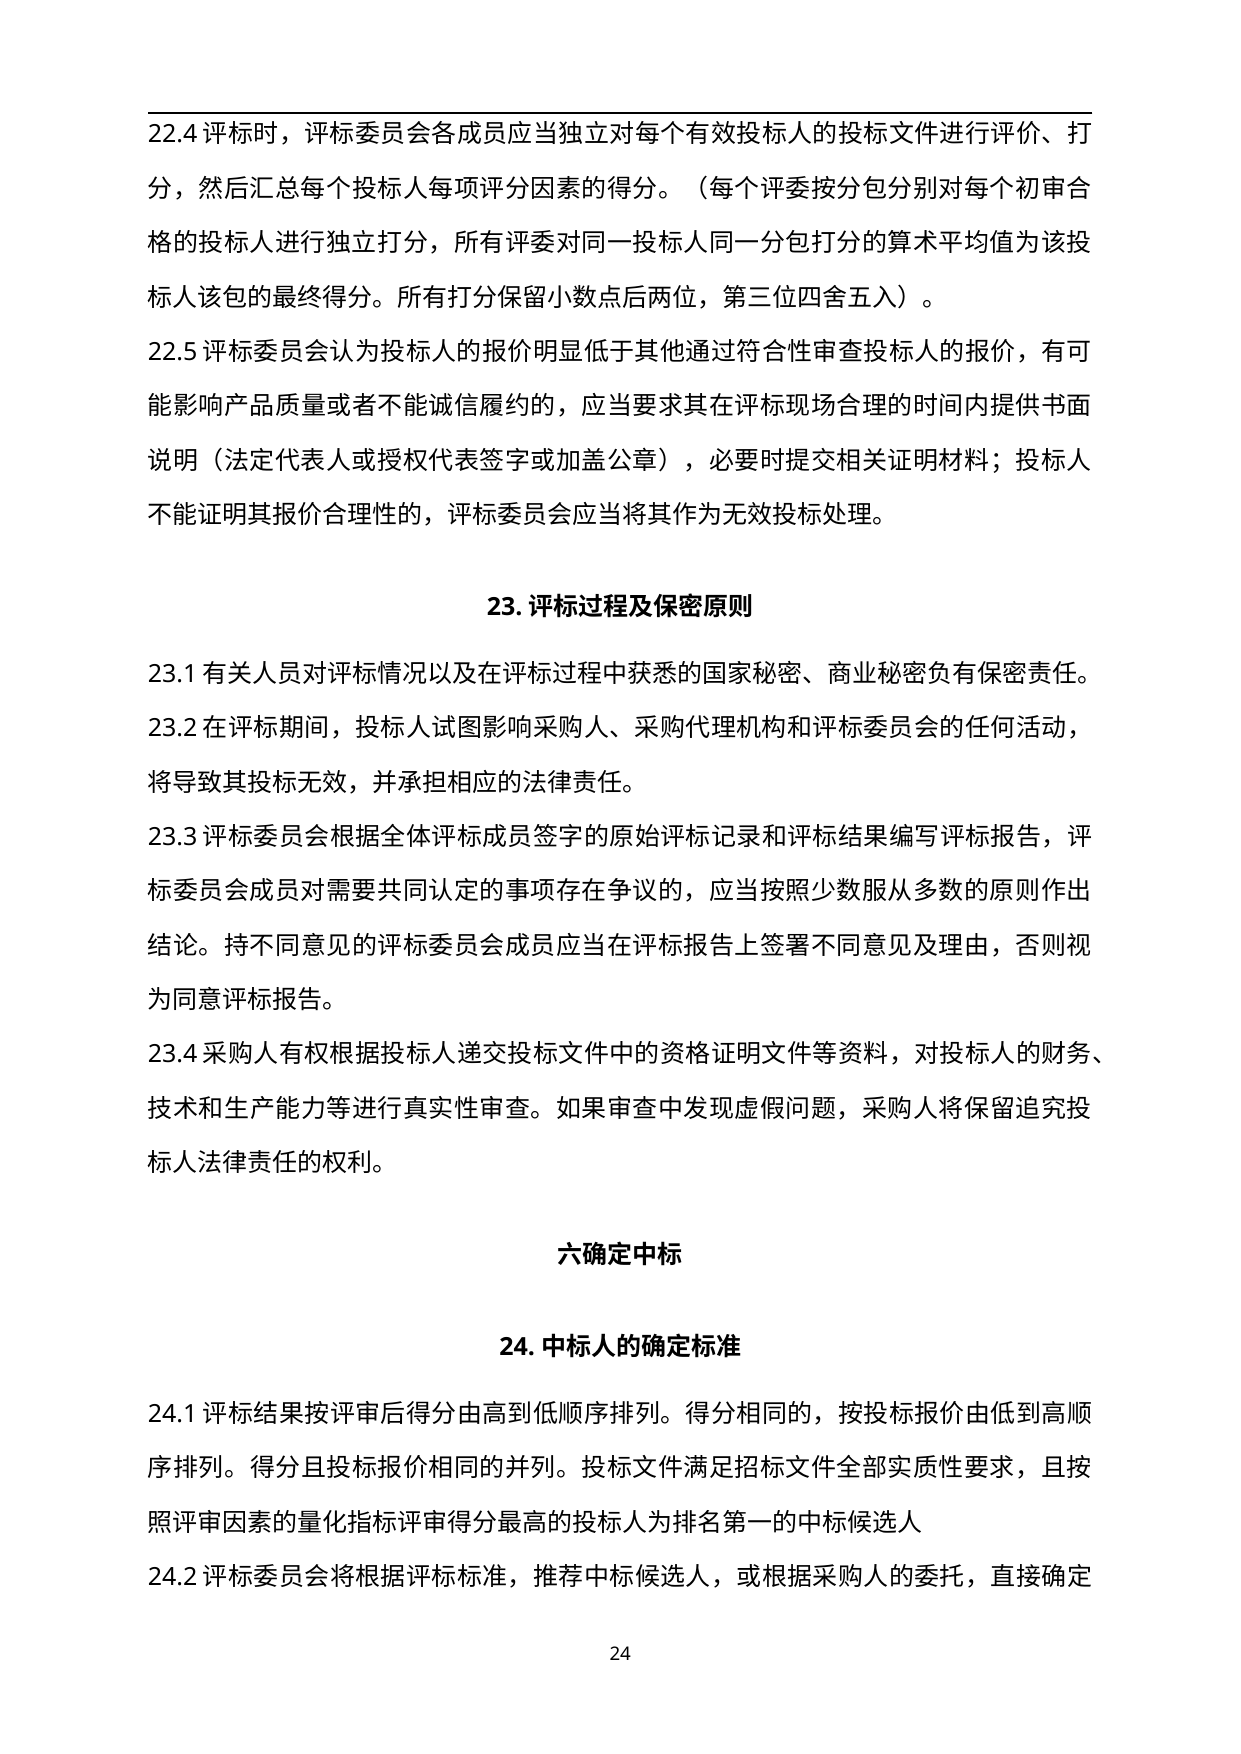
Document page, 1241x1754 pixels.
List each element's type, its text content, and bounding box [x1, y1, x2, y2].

text 23.3评标委员会根据全体评标成员签字的原始评标记录和评标结果编写评标报告，评标委员会成员对需要共同认定的事项存在争议的，应当按照少数服从多数的原则作出结论。持不同意见的评标委员会成员应当在评标报告上签署不同意见及理由，否则视为同意评标报告。 [148, 816, 1092, 1016]
subtitle 23. 评标过程及保密原则 [148, 586, 1092, 623]
text 22.5评标委员会认为投标人的报价明显低于其他通过符合性审查投标人的报价，有可能影响产品质量或者不能诚信履约的，应当要求其在评标现场合理的时间内提供书面说明（法定代表人或授权代表签字或加盖公章），必要时提交相关证明材料；投标人不能证明其报价合理性的，评标委员会应当将其作为无效投标处理。 [148, 331, 1092, 531]
text 24.1评标结果按评审后得分由高到低顺序排列。得分相同的，按投标报价由低到高顺序排列。得分且投标报价相同的并列。投标文件满足招标文件全部实质性要求，且按照评审因素的量化指标评审得分最高的投标人为排名第一的中标候选人 [148, 1393, 1092, 1538]
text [148, 1556, 1092, 1593]
text 23.2在评标期间，投标人试图影响采购人、采购代理机构和评标委员会的任何活动，将导致其投标无效，并承担相应的法律责任。 [148, 708, 1092, 798]
subtitle 六确定中标 [148, 1234, 1092, 1271]
text 23.4采购人有权根据投标人递交投标文件中的资格证明文件等资料，对投标人的财务、技术和生产能力等进行真实性审查。如果审查中发现虚假问题，采购人将保留追究投标人法律责任的权利。 [148, 1034, 1092, 1179]
subtitle 24. 中标人的确定标准 [148, 1326, 1092, 1363]
text 23.1有关人员对评标情况以及在评标过程中获悉的国家秘密、商业秘密负有保密责任。 [148, 653, 1092, 689]
text 22.4评标时，评标委员会各成员应当独立对每个有效投标人的投标文件进行评价、打分，然后汇总每个投标人每项评分因素的得分。（每个评委按分包分别对每个初审合格的投标人进行独立打分，所有评委对同一投标人同一分包打分的算术平均值为该投标人该包的最终得分。所有打分保留小数点后两位，第三位四舍五入）。 [148, 114, 1092, 313]
